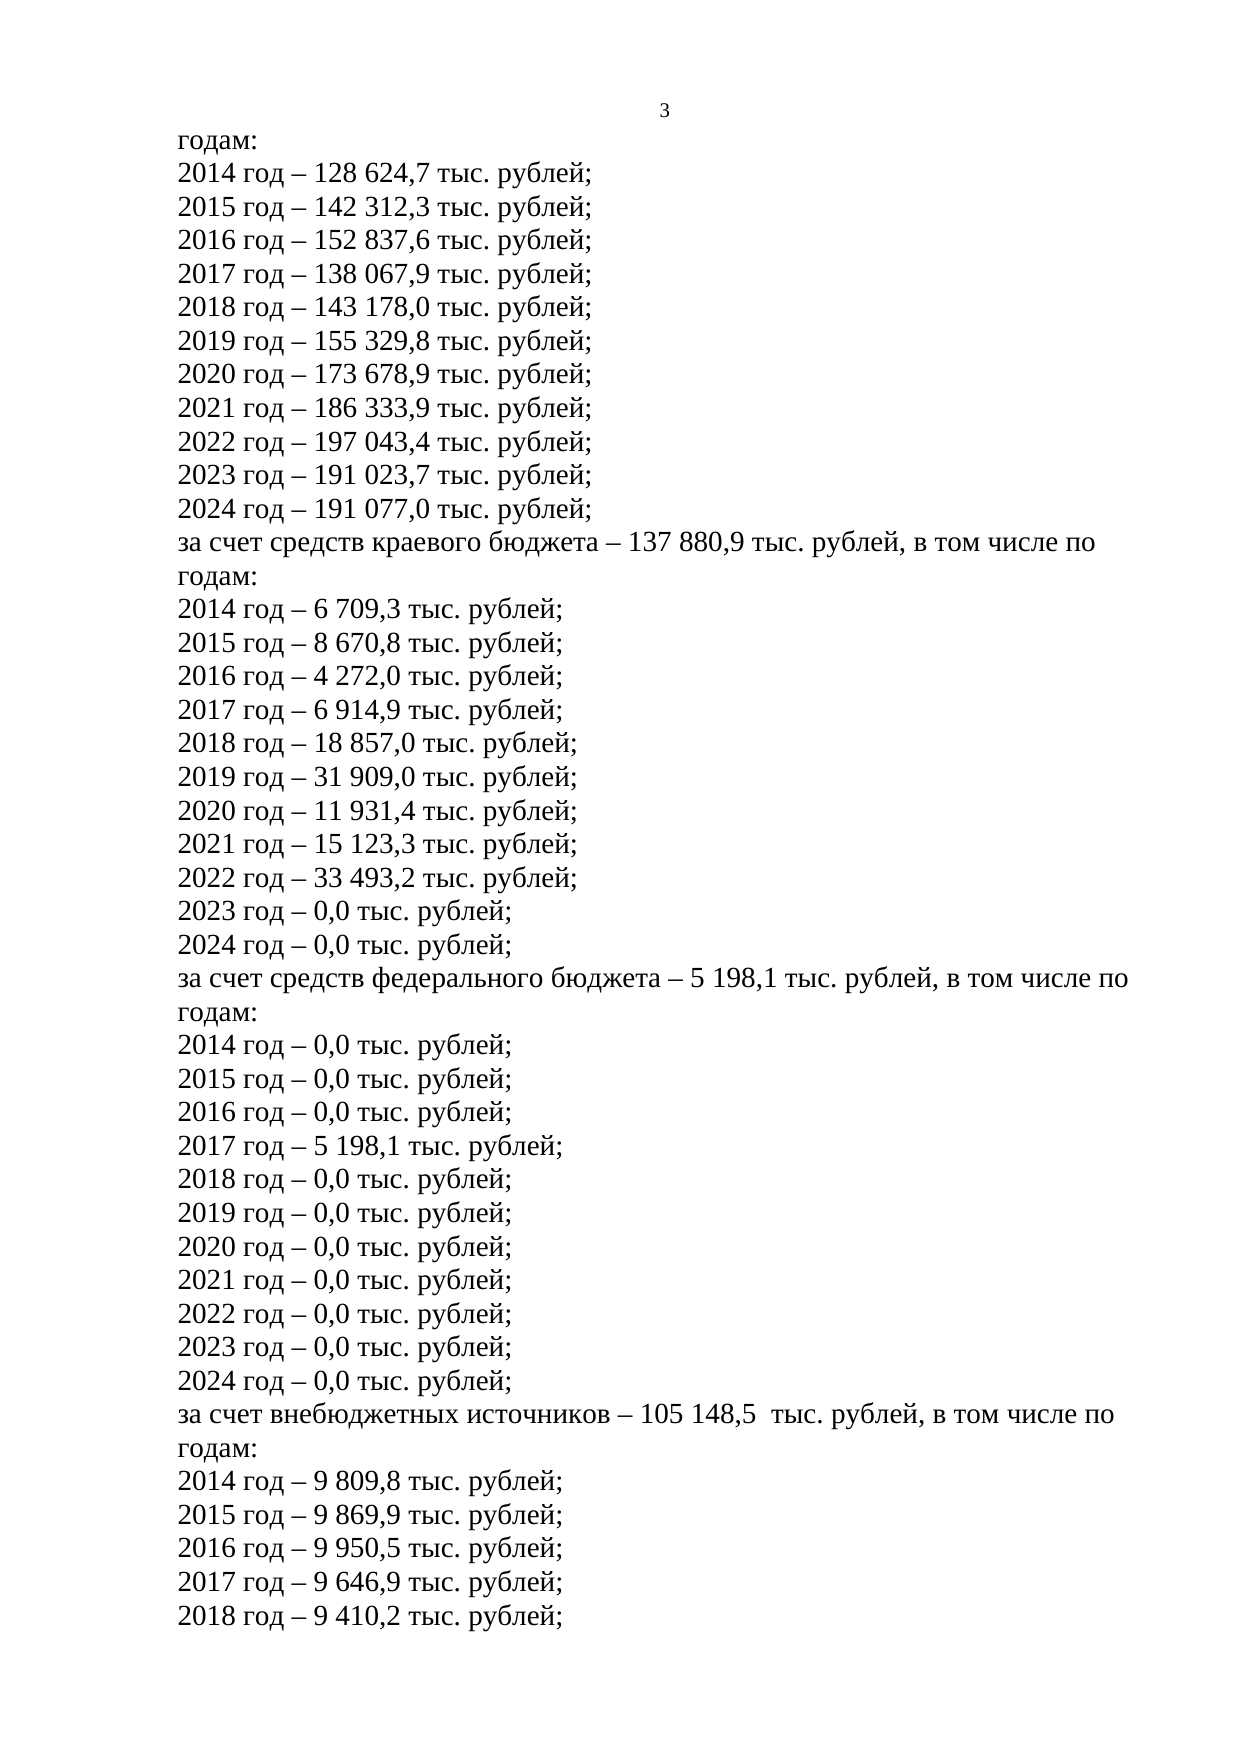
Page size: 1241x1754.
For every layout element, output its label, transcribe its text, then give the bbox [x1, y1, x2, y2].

text за счет средств федерального бюджета – 5 198,1 тыс. рублей, в том числе по годам: [177, 960, 1152, 1027]
text 2018 год – 9 410,2 тыс. рублей; [177, 1598, 1152, 1631]
text 2023 год – 0,0 тыс. рублей; [177, 893, 1152, 927]
text 2016 год – 9 950,5 тыс. рублей; [177, 1531, 1152, 1564]
text 2017 год – 5 198,1 тыс. рублей; [177, 1128, 1152, 1162]
text 2016 год – 152 837,6 тыс. рублей; [177, 222, 1152, 256]
text 2016 год – 4 272,0 тыс. рублей; [177, 658, 1152, 692]
text 2015 год – 9 869,9 тыс. рублей; [177, 1497, 1152, 1531]
text 2014 год – 9 809,8 тыс. рублей; [177, 1463, 1152, 1497]
text 2017 год – 9 646,9 тыс. рублей; [177, 1564, 1152, 1598]
text за счет внебюджетных источников – 105 148,5 тыс. рублей, в том числе по годам: [177, 1396, 1152, 1463]
text 2024 год – 0,0 тыс. рублей; [177, 1363, 1152, 1396]
text 2022 год – 197 043,4 тыс. рублей; [177, 424, 1152, 457]
text 2024 год – 0,0 тыс. рублей; [177, 927, 1152, 960]
text 2015 год – 142 312,3 тыс. рублей; [177, 189, 1152, 222]
text 2022 год – 0,0 тыс. рублей; [177, 1296, 1152, 1329]
text 2021 год – 0,0 тыс. рублей; [177, 1262, 1152, 1296]
text 2014 год – 128 624,7 тыс. рублей; [177, 155, 1152, 189]
text 2018 год – 18 857,0 тыс. рублей; [177, 726, 1152, 759]
text 2016 год – 0,0 тыс. рублей; [177, 1094, 1152, 1128]
text 2017 год – 138 067,9 тыс. рублей; [177, 256, 1152, 289]
text 2018 год – 143 178,0 тыс. рублей; [177, 289, 1152, 323]
text 2023 год – 0,0 тыс. рублей; [177, 1329, 1152, 1363]
text 2020 год – 11 931,4 тыс. рублей; [177, 793, 1152, 826]
text 2021 год – 15 123,3 тыс. рублей; [177, 826, 1152, 860]
text 2023 год – 191 023,7 тыс. рублей; [177, 457, 1152, 491]
text 2014 год – 6 709,3 тыс. рублей; [177, 591, 1152, 625]
text 2019 год – 0,0 тыс. рублей; [177, 1195, 1152, 1229]
text 2019 год – 31 909,0 тыс. рублей; [177, 759, 1152, 793]
text 2019 год – 155 329,8 тыс. рублей; [177, 323, 1152, 357]
text 2014 год – 0,0 тыс. рублей; [177, 1027, 1152, 1061]
text 2020 год – 0,0 тыс. рублей; [177, 1229, 1152, 1262]
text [177, 122, 1152, 155]
text 2018 год – 0,0 тыс. рублей; [177, 1162, 1152, 1195]
text 2021 год – 186 333,9 тыс. рублей; [177, 390, 1152, 424]
text 2020 год – 173 678,9 тыс. рублей; [177, 357, 1152, 390]
text 2015 год – 0,0 тыс. рублей; [177, 1061, 1152, 1094]
text 2017 год – 6 914,9 тыс. рублей; [177, 692, 1152, 726]
text 2024 год – 191 077,0 тыс. рублей; [177, 491, 1152, 524]
text 2022 год – 33 493,2 тыс. рублей; [177, 860, 1152, 893]
text за счет средств краевого бюджета – 137 880,9 тыс. рублей, в том числе по годам: [177, 524, 1152, 591]
text 2015 год – 8 670,8 тыс. рублей; [177, 625, 1152, 658]
